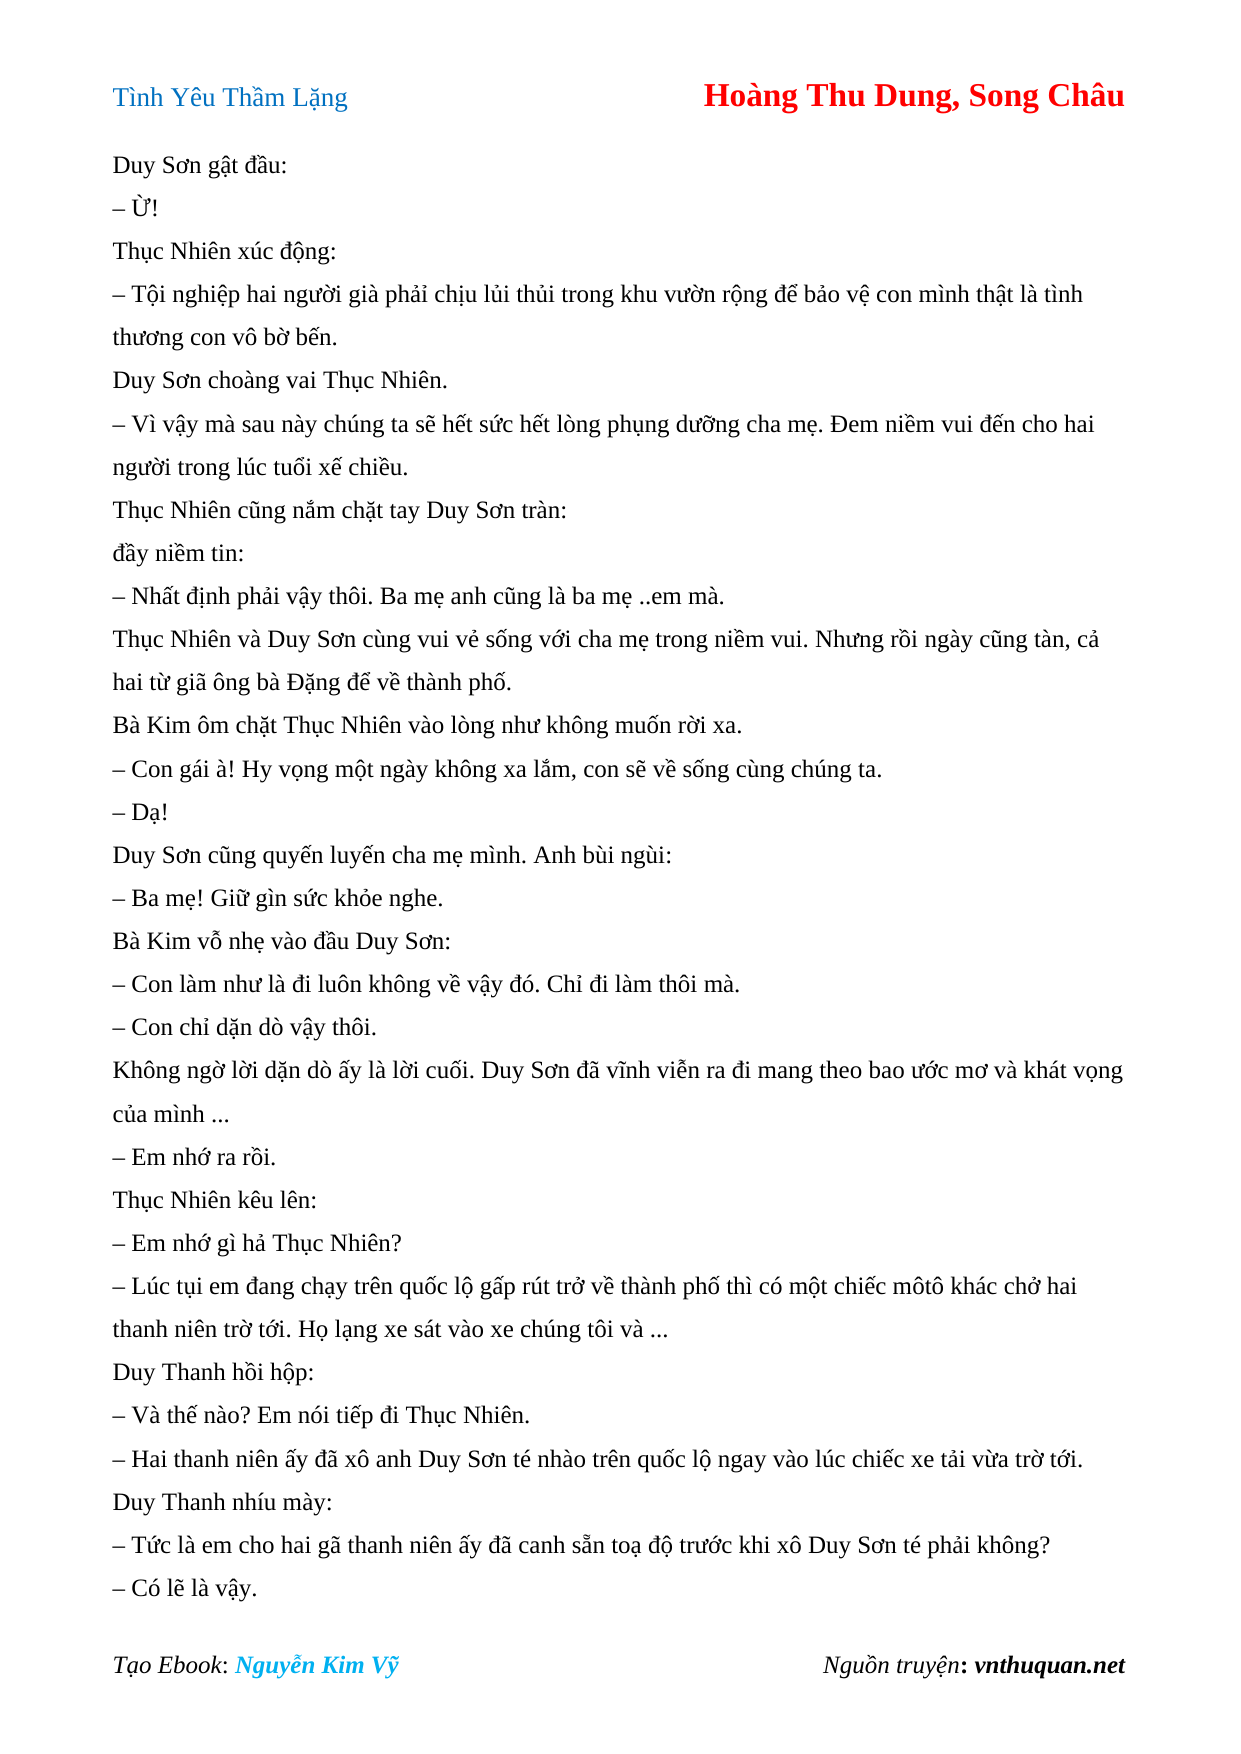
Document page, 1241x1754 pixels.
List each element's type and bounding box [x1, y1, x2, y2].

text [112, 150, 1128, 1602]
